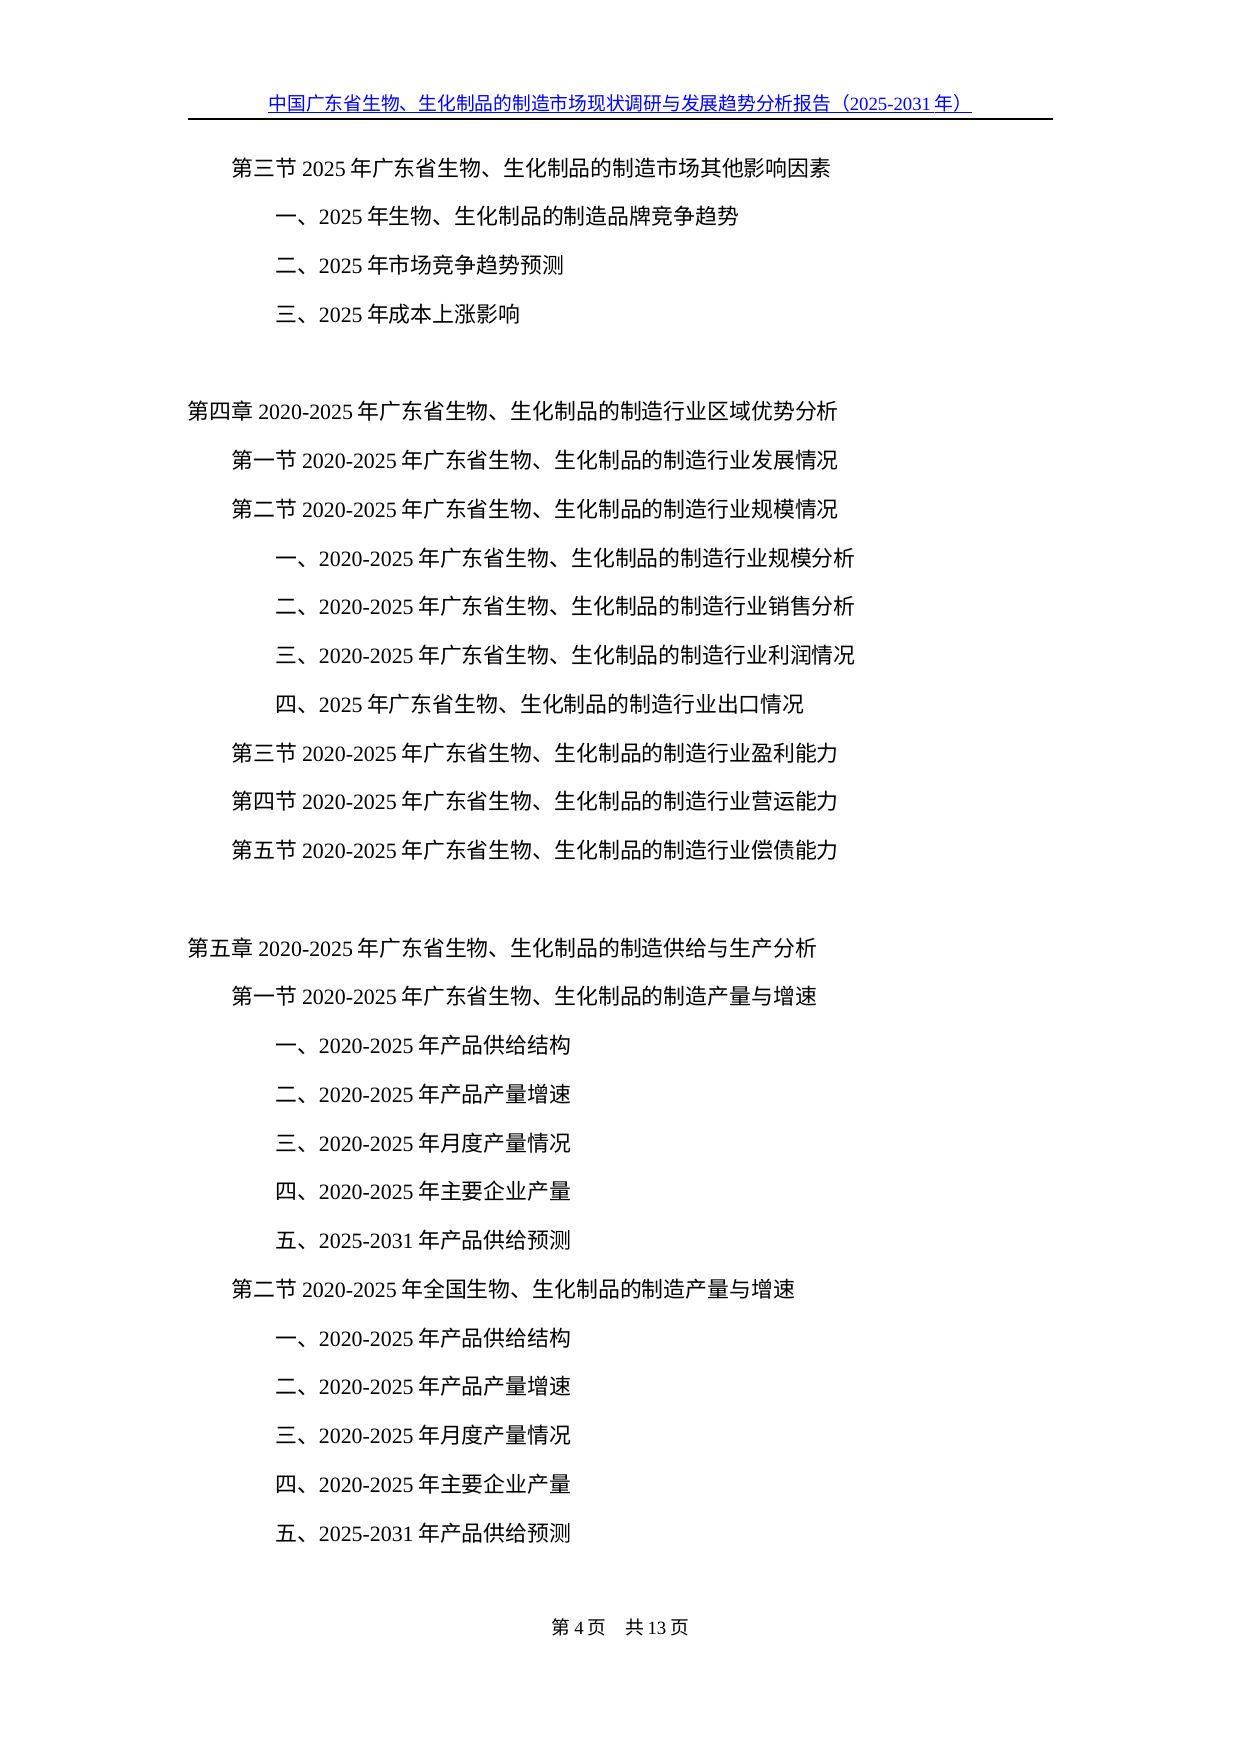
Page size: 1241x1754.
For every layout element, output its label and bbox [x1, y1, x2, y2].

text [187, 150, 1053, 1548]
